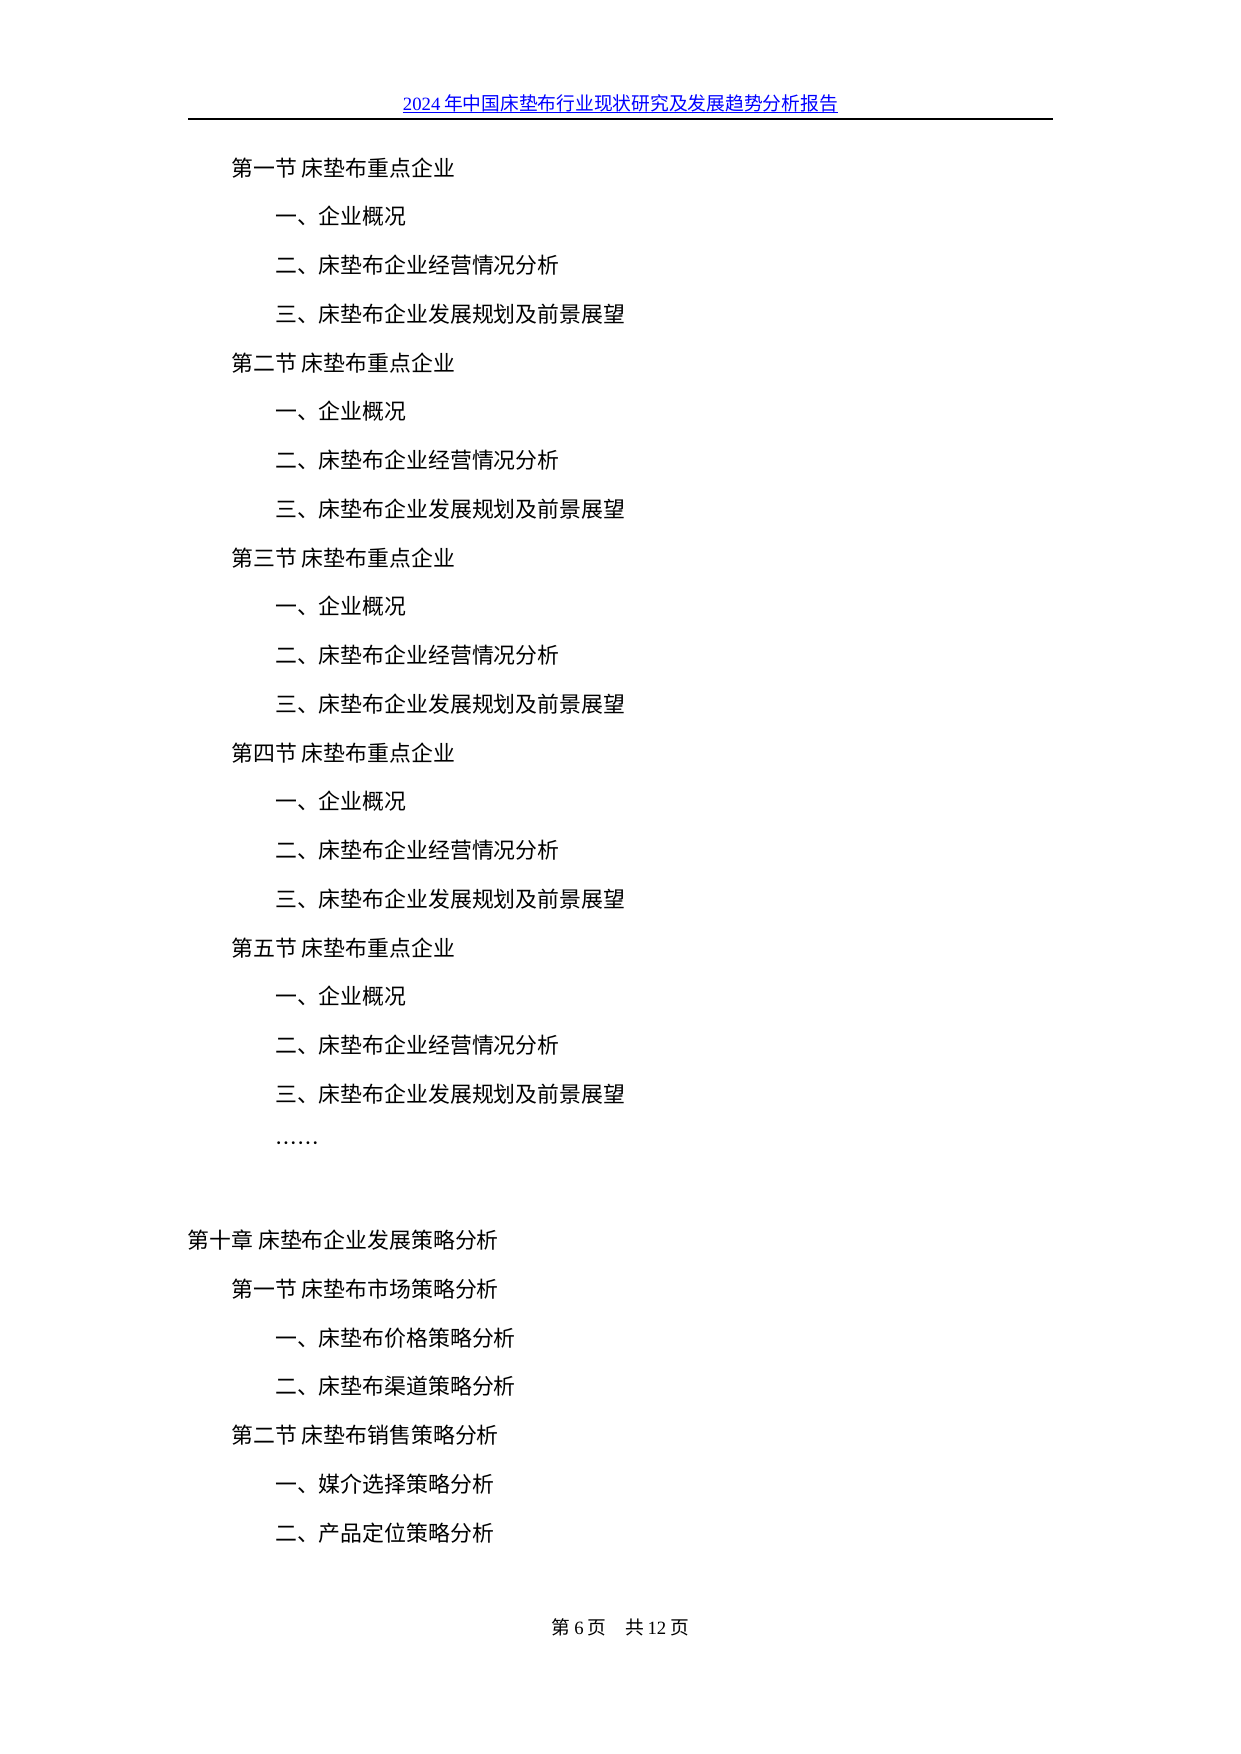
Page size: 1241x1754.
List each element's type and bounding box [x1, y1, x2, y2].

text [187, 150, 1053, 1548]
